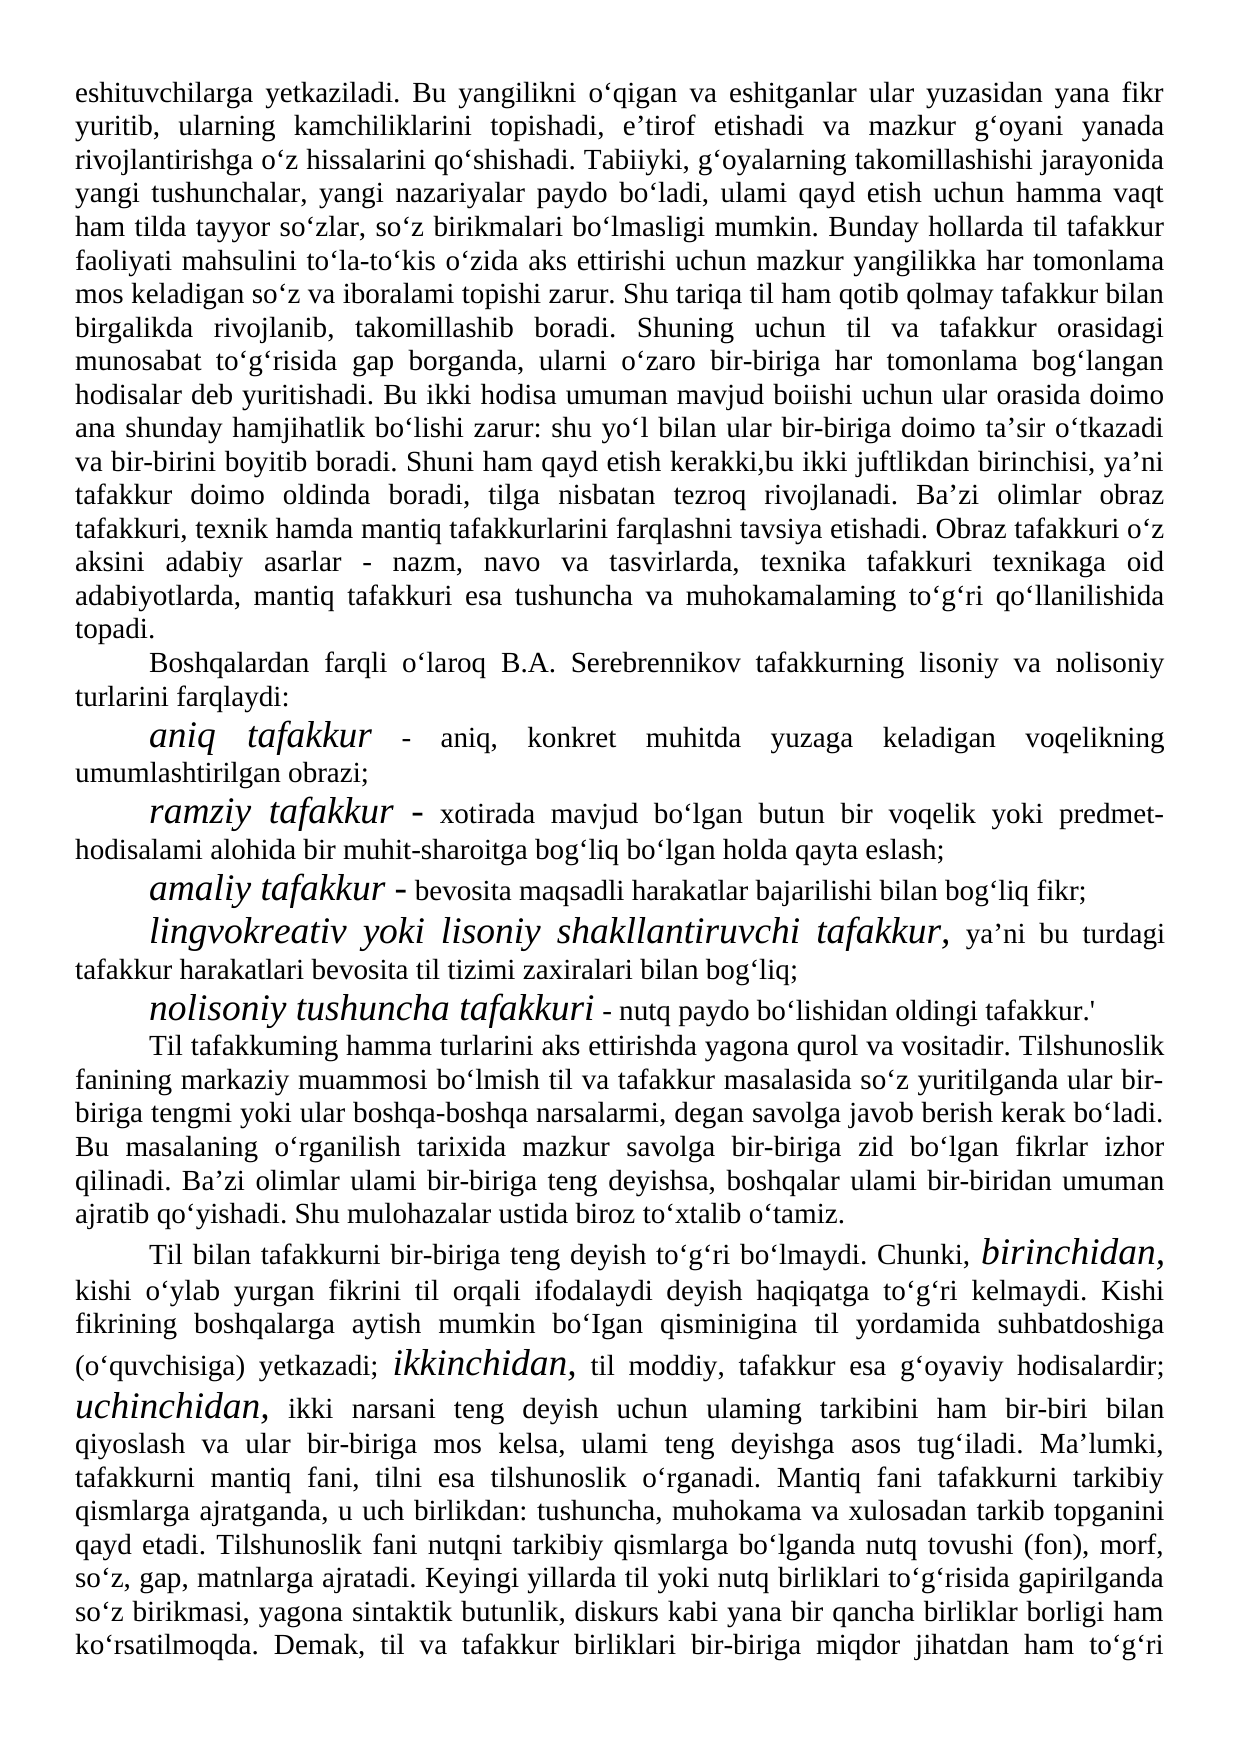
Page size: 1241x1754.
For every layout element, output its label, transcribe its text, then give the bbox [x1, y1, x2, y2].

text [75, 75, 1165, 645]
text nolisoniy tushuncha tafakkuri - nutq paydo bo‘lishidan oldingi tafakkur.' [75, 985, 1165, 1028]
text Boshqalardan farqli o‘laroq B.A. Serebrennikov tafakkurning lisoniy va nolisoniy turlarini farqlaydi: [75, 645, 1165, 712]
text lingvokreativ yoki lisoniy shakllantiruvchi tafakkur, ya’ni bu turdagi tafakkur harakatlari bevosita til tizimi zaxiralari bilan bog‘liq; [75, 909, 1165, 985]
text ramziy tafakkur - xotirada mavjud bo‘lgan butun bir voqelik yoki predmet-hodisalami alohida bir muhit-sharoitga bog‘liq bo‘lgan holda qayta eslash; [75, 789, 1165, 866]
text amaliy tafakkur - bevosita maqsadli harakatlar bajarilishi bilan bog‘liq fikr; [75, 866, 1165, 909]
text Til tafakkuming hamma turlarini aks ettirishda yagona qurol va vositadir. Tilshunoslik fanining markaziy muammosi bo‘lmish til va tafakkur masalasida so‘z yuritilganda ular bir-biriga tengmi yoki ular boshqa-boshqa narsalarmi, degan savolga javob berish kerak bo‘ladi. Bu masalaning o‘rganilish tarixida mazkur savolga bir-biriga zid bo‘lgan fikrlar izhor qilinadi. Ba’zi olimlar ulami bir-biriga teng deyishsa, boshqalar ulami bir-biridan umuman ajratib qo‘yishadi. Shu mulohazalar ustida biroz to‘xtalib o‘tamiz. [75, 1028, 1165, 1230]
text aniq tafakkur - aniq, konkret muhitda yuzaga keladigan voqelikning umumlashtirilgan obrazi; [75, 712, 1165, 789]
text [75, 1230, 1165, 1661]
